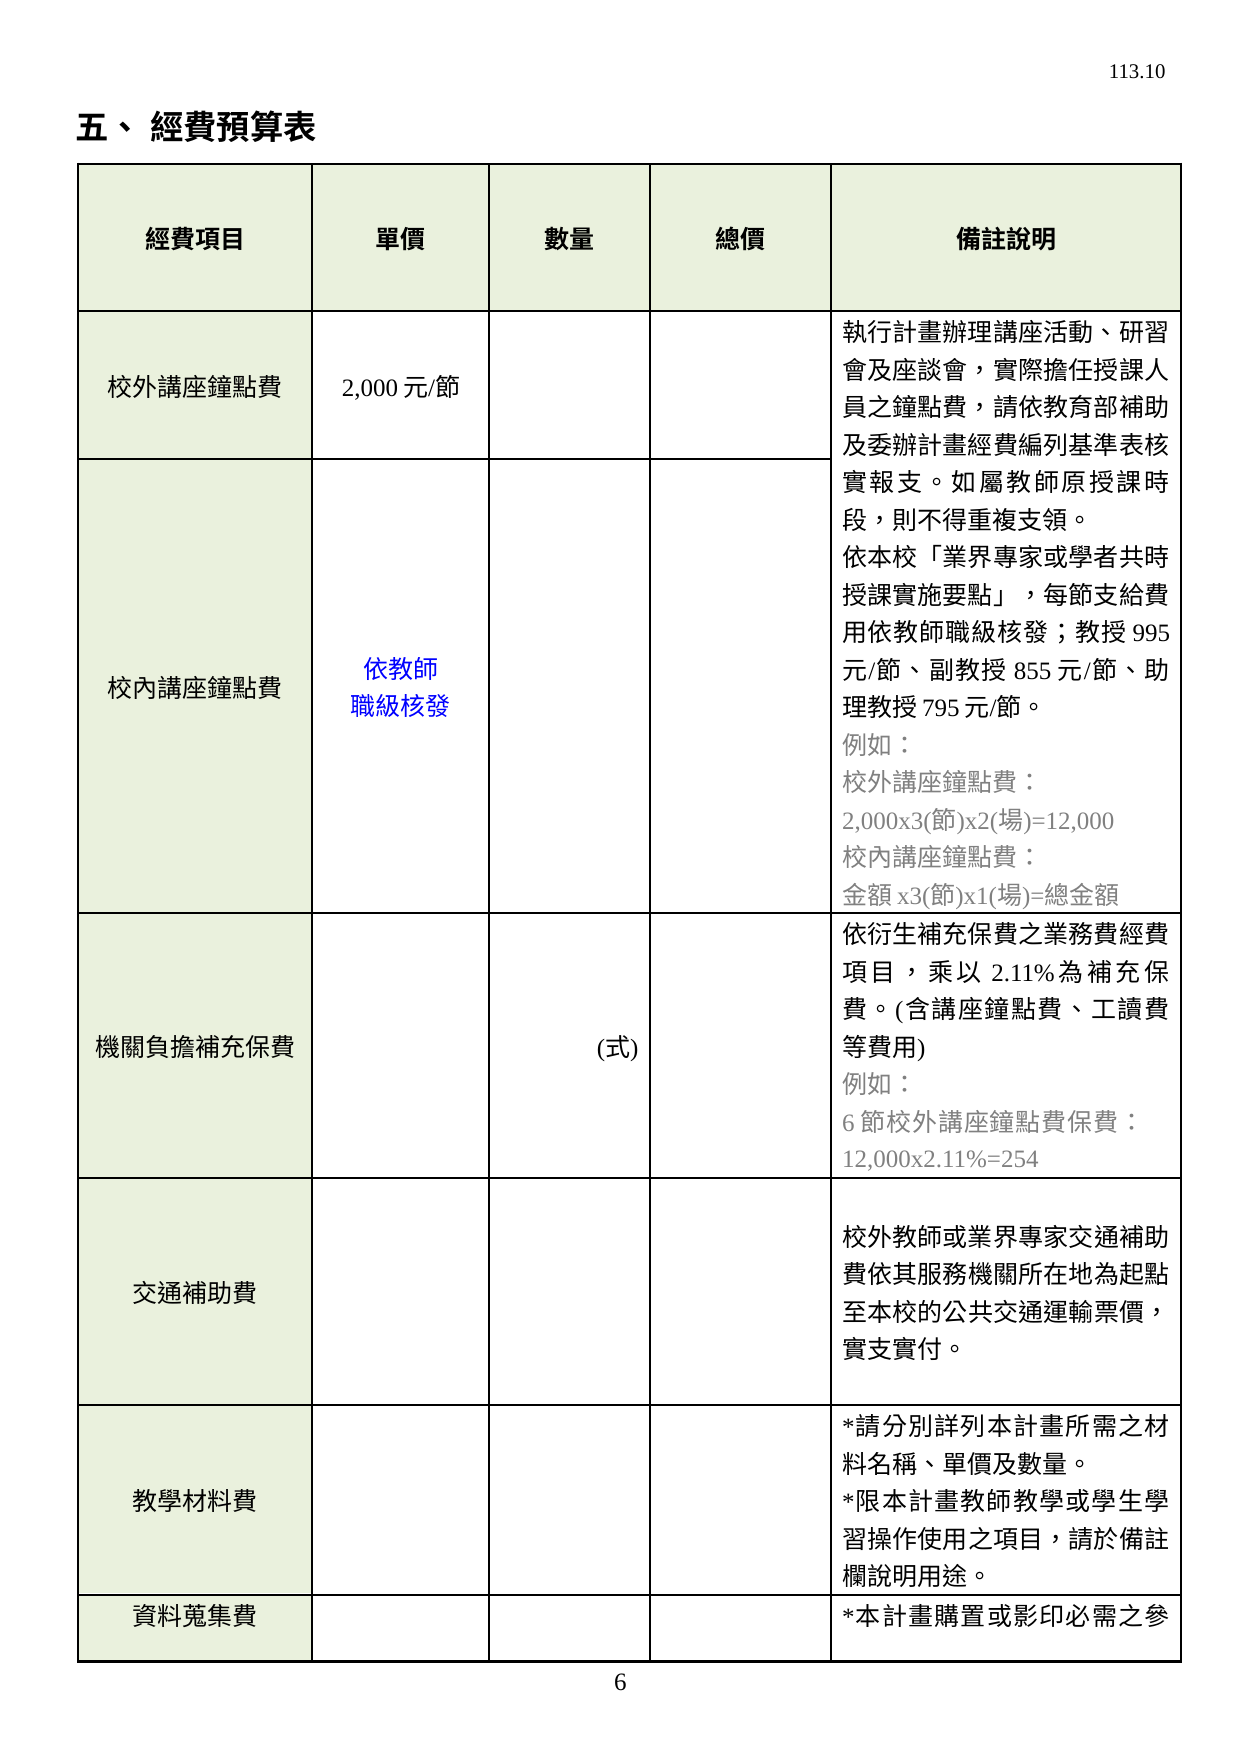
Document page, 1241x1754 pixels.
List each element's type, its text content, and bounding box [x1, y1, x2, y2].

table_cell 校外教師或業界專家交通補助費依其服務機關所在地為起點至本校的公共交通運輸票價，實支實付。 [832, 1179, 1180, 1404]
table_cell [313, 1596, 488, 1660]
table_cell (式) [490, 914, 649, 1177]
table_cell 教學材料費 [79, 1406, 311, 1593]
table_header 單價 [313, 165, 488, 310]
table_cell [651, 1596, 830, 1660]
table_cell 執行計畫辦理講座活動、研習會及座談會，實際擔任授課人員之鐘點費，請依教育部補助及委辦計畫經費編列基準表核實報支。如屬教師原授課時段，則不得重複支領。 依本校「業界專家或學者共時授課實施要點」，每節支給費用依教師職級核發；教授995元/節、副教授855元/節、助理教授795元/節。 例如： 校外講座鐘點費：2,000x3(節)x2(場)=12,000 校內講座鐘點費： 金額x3(節)x1(場)=總金額 [832, 312, 1180, 912]
table_cell 校外講座鐘點費 [79, 312, 311, 458]
list 經費預算表 [75, 87, 1165, 162]
table_cell [313, 914, 488, 1177]
table_header 總價 [651, 165, 830, 310]
table_cell [490, 1179, 649, 1404]
table_cell [490, 1596, 649, 1660]
table_cell 機關負擔補充保費 [79, 914, 311, 1177]
table_cell [313, 1406, 488, 1593]
table_cell 資料蒐集費 (圖書類詳述書名) [79, 1596, 311, 1660]
table_cell [651, 1179, 830, 1404]
table_cell 2,000元/節 [313, 312, 488, 458]
table_header 經費項目 [79, 165, 311, 310]
table_cell [651, 312, 830, 458]
table_cell 依衍生補充保費之業務費經費項目，乘以2.11%為補充保費。(含講座鐘點費、工讀費等費用) 例如： 6節校外講座鐘點費保費：12,000x2.11%=254 [832, 914, 1180, 1177]
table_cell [832, 1596, 1180, 1660]
table_cell [651, 460, 830, 912]
table_header 數量 [490, 165, 649, 310]
table_cell 交通補助費 [79, 1179, 311, 1404]
table_cell 校內講座鐘點費 [79, 460, 311, 912]
table_cell [490, 1406, 649, 1593]
table_cell *請分別詳列本計畫所需之材料名稱、單價及數量。 *限本計畫教師教學或學生學習操作使用之項目，請於備註欄說明用途。 [832, 1406, 1180, 1593]
table_cell 依教師 職級核發 [313, 460, 488, 912]
table_cell [313, 1179, 488, 1404]
table_header 備註說明 [832, 165, 1180, 310]
table_cell [490, 312, 649, 458]
table_cell [651, 1406, 830, 1593]
table_cell [490, 460, 649, 912]
table_cell [651, 914, 830, 1177]
